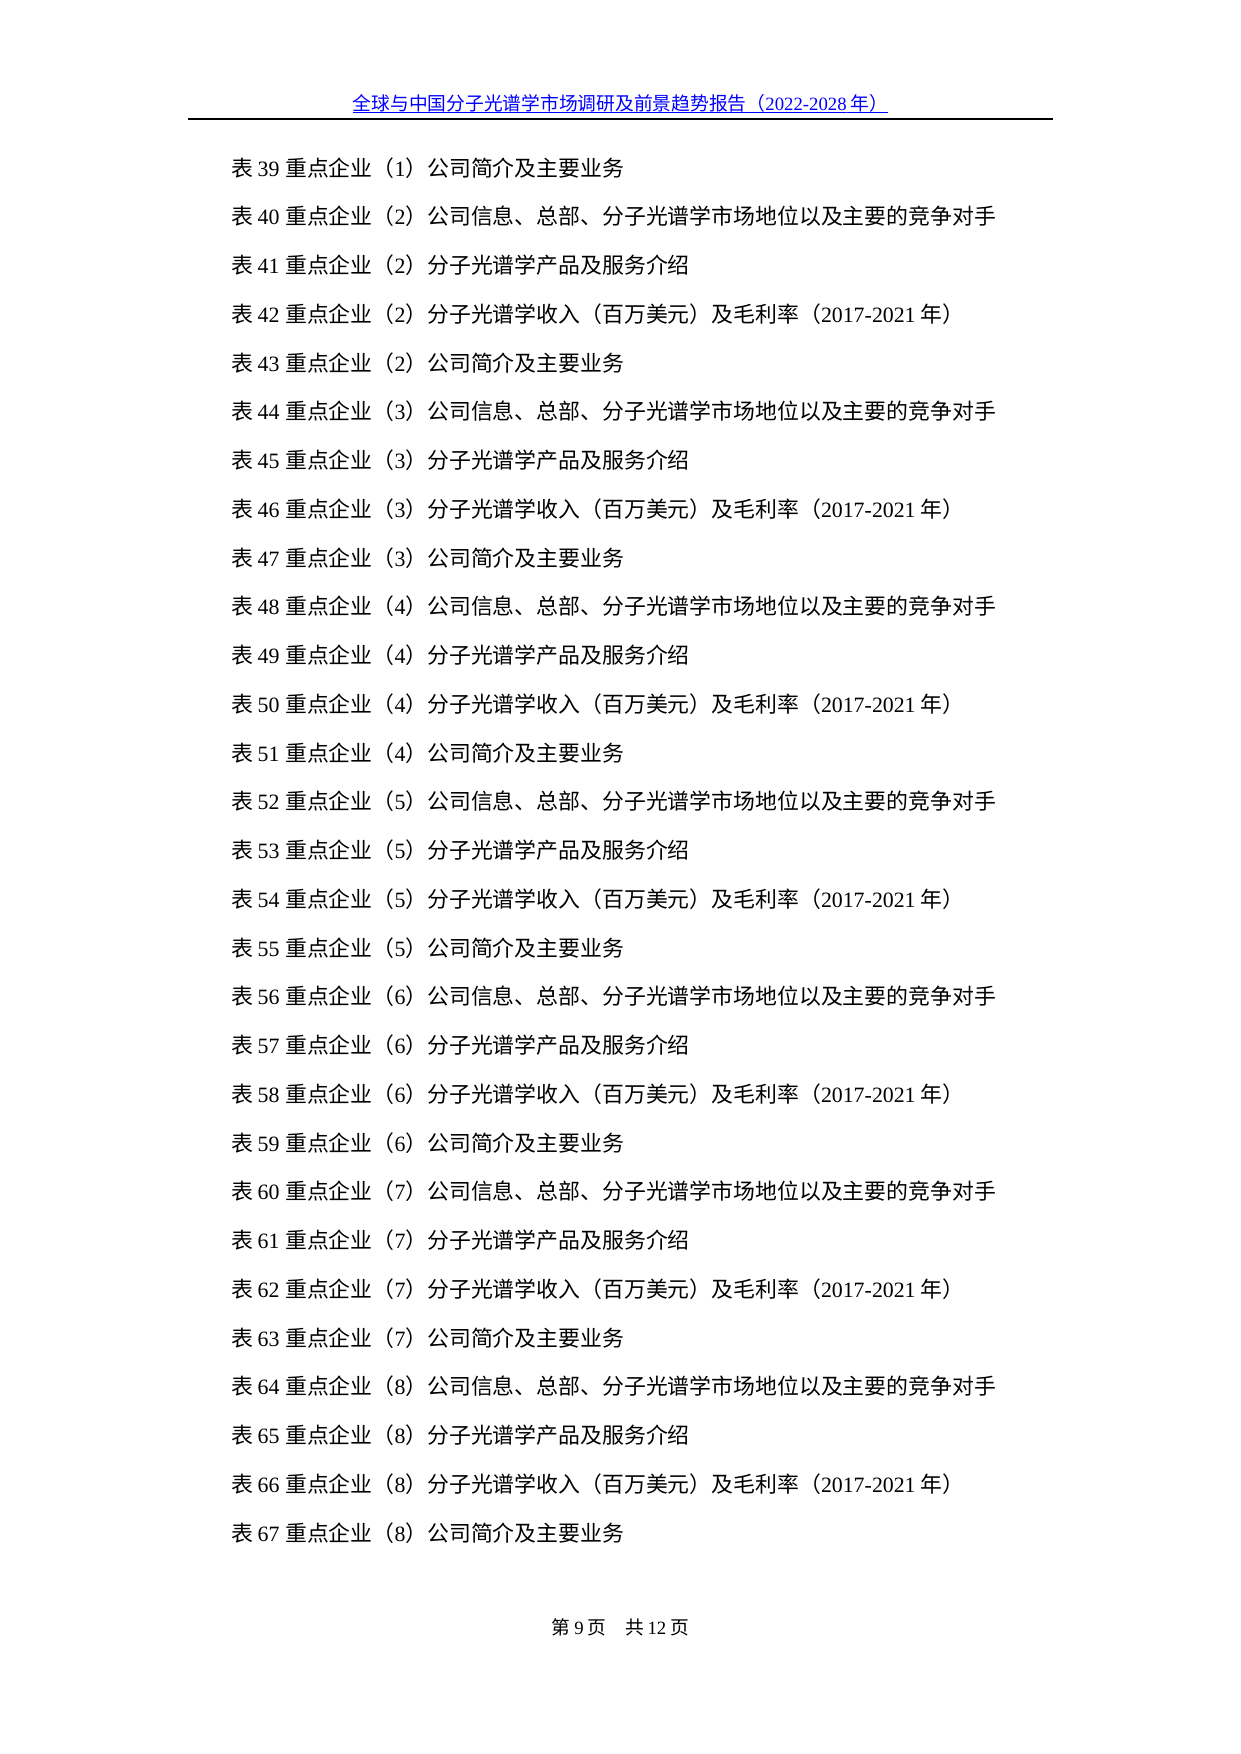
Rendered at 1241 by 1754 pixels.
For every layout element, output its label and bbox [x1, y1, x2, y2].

text [187, 150, 1053, 1548]
